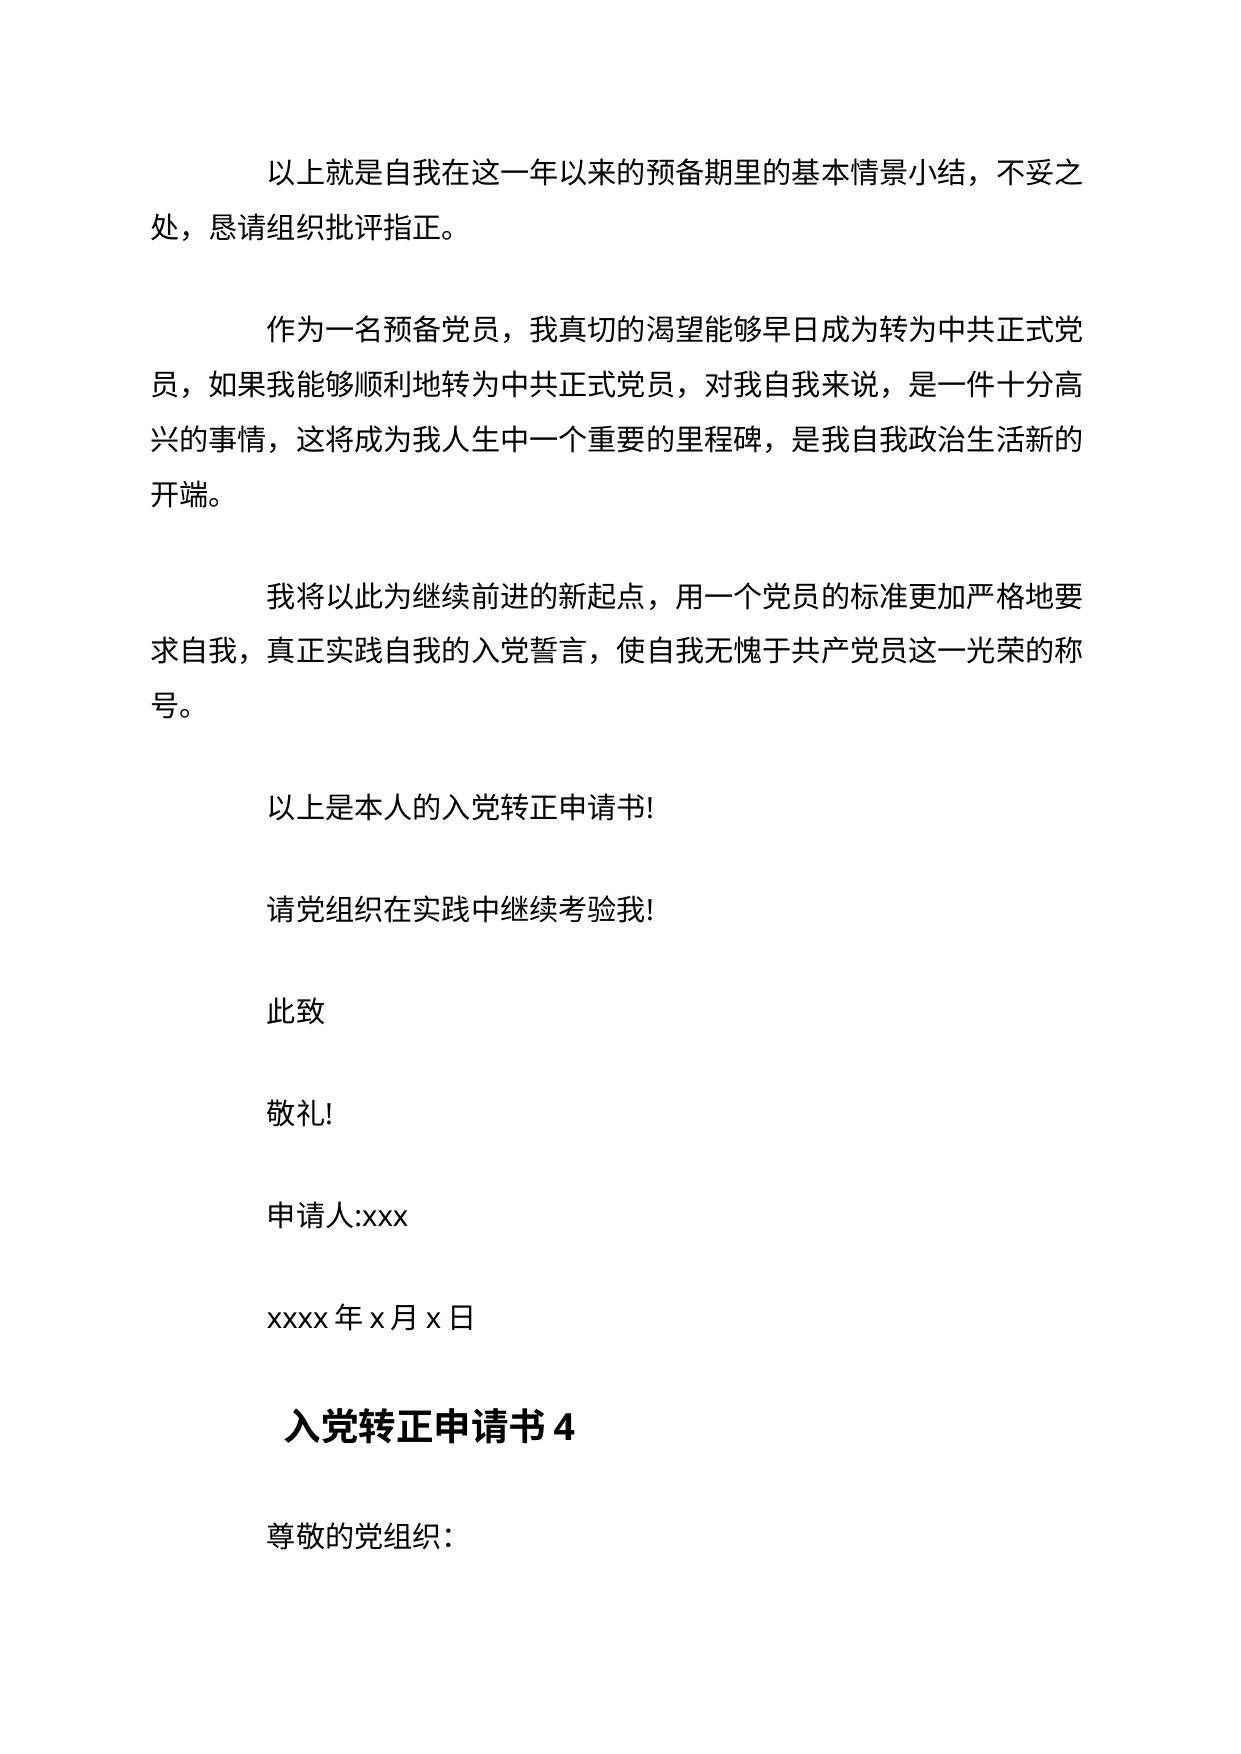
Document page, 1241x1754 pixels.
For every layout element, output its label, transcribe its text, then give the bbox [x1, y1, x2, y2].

text 尊敬的党组织： [150, 1514, 1090, 1556]
text 请党组织在实践中继续考验我! [150, 887, 1090, 929]
text 以上是本人的入党转正申请书! [150, 785, 1090, 827]
text 作为一名预备党员，我真切的渴望能够早日成为转为中共正式党员，如果我能够顺利地转为中共正式党员，对我自我来说，是一件十分高兴的事情，这将成为我人生中一个重要的里程碑，是我自我政治生活新的开端。 [150, 307, 1090, 514]
text xxxx年x月x日 [150, 1294, 1090, 1337]
text 敬礼! [150, 1090, 1090, 1133]
text 此致 [150, 989, 1090, 1031]
text 入党转正申请书4 [150, 1396, 1090, 1451]
text 以上就是自我在这一年以来的预备期里的基本情景小结，不妥之处，恳请组织批评指正。 [150, 150, 1090, 247]
text 申请人:xxx [150, 1192, 1090, 1235]
text 我将以此为继续前进的新起点，用一个党员的标准更加严格地要求自我，真正实践自我的入党誓言，使自我无愧于共产党员这一光荣的称号。 [150, 573, 1090, 725]
